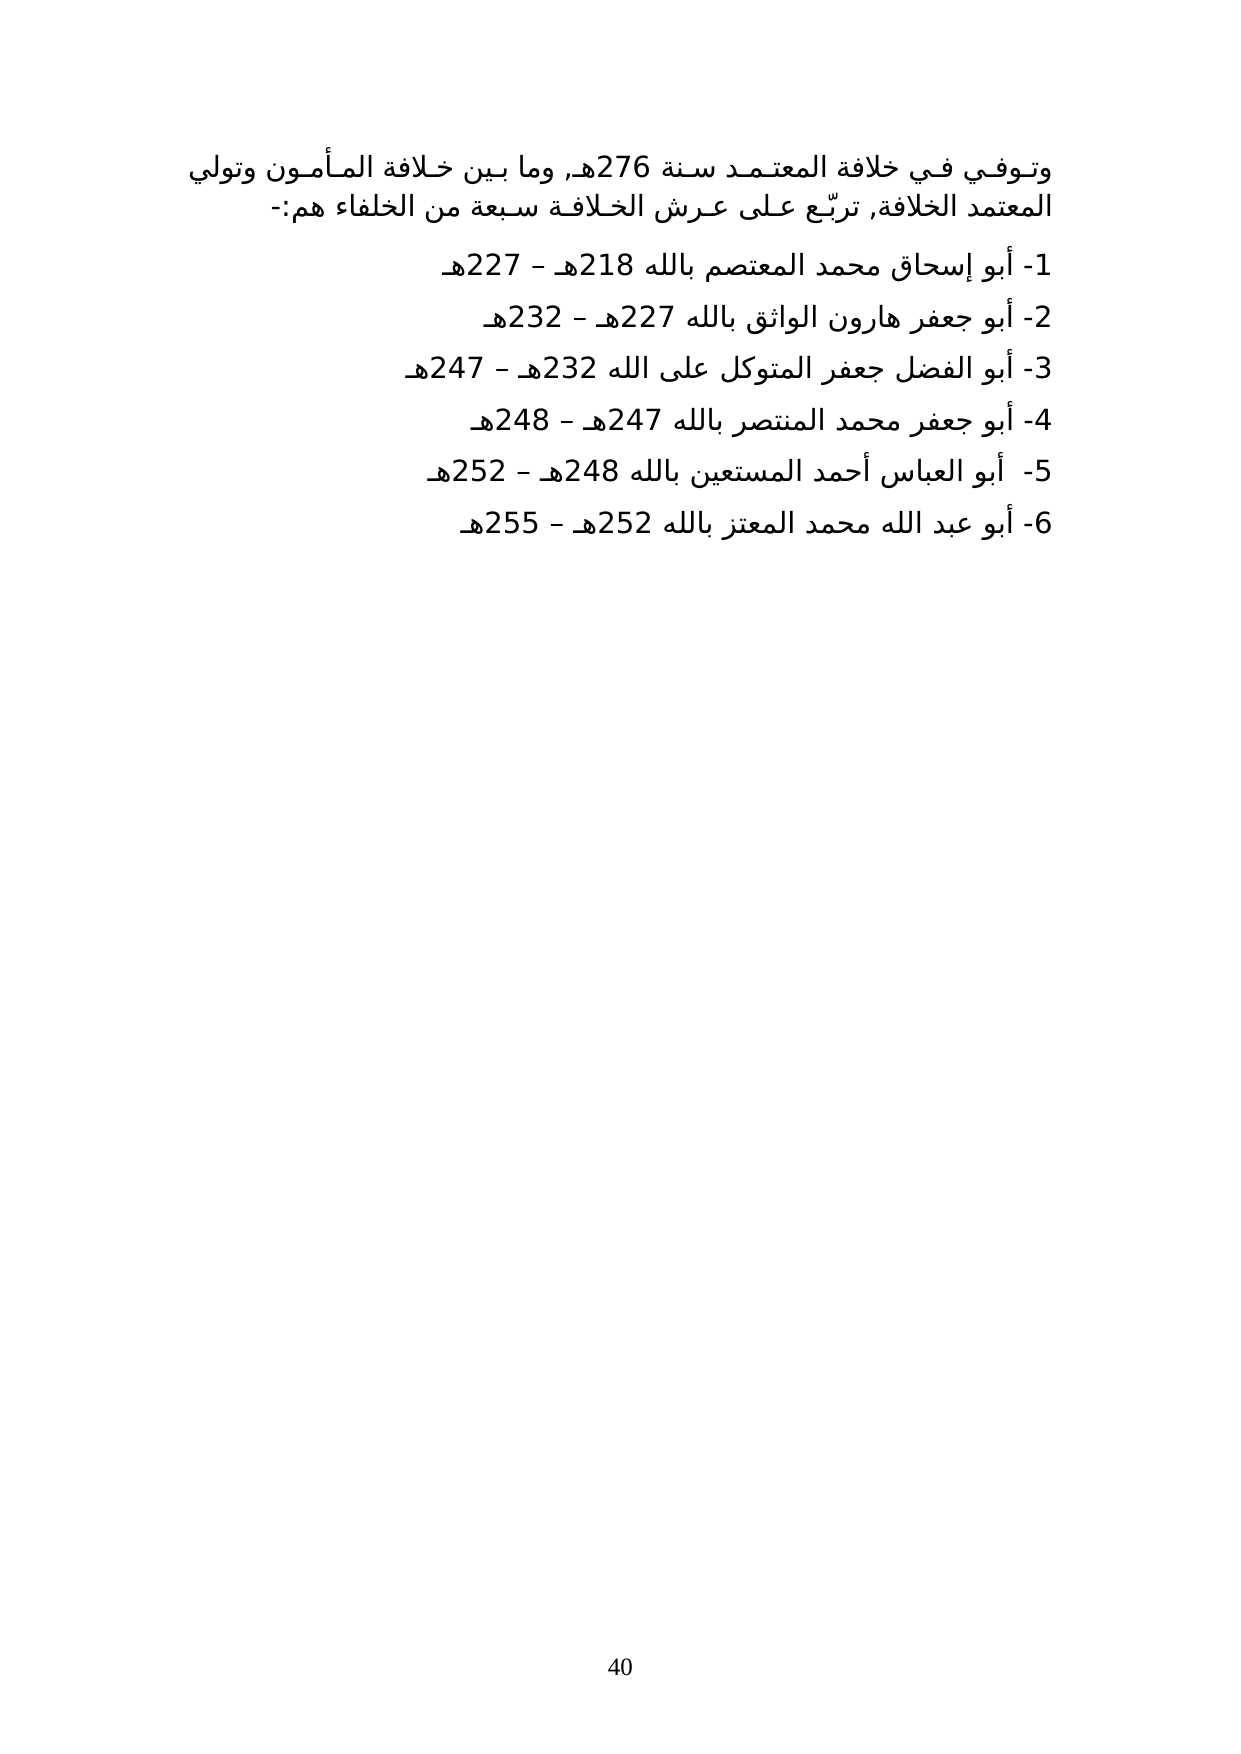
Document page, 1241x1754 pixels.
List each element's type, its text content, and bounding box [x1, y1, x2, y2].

text 5- أبو العباس أحمد المستعين بالله 248هـ – 252هـ [187, 454, 1053, 488]
text 2- أبو جعفر هارون الواثق بالله 227هـ – 232هـ [187, 300, 1053, 334]
text 1- أبو إسحاق محمد المعتصم بالله 218هـ – 227هـ [187, 249, 1053, 283]
text 4- أبو جعفر محمد المنتصر بالله 247هـ – 248هـ [187, 403, 1053, 437]
text 3- أبو الفضل جعفر المتوكل على الله 232هـ – 247هـ [187, 352, 1053, 386]
text 6- أبو عبد الله محمد المعتز بالله 252هـ – 255هـ [187, 506, 1053, 540]
text ولد ابن قـتيـبة في عصر أبـي العبـاس عبـد الله الـمــأمـون الــذي حـكـم بيـن 198هـ إلى 217هـ, وفتح عينيه في مهد الحضارة والتمدن, ومن ذلك ما ورد في الرسالة الموسومة "توظيف ابن قتيبة اللغة للدفاع عن القرآن الكريم" بأنّ ابن قتيبة عاش في القرن الثالث الهجري في بغداد عاصمة الخلافة العباسية, فـقــد ولـد في خـلافـة المـأمـون سنة 213ه, وتـوفـي فـي خلافة المعتـمـد سـنة 276هـ, وما بـين خـلافة المـأمـون وتولي المعتمد الخلافة, تربّـع عـلى عـرش الخـلافـة سـبعة من الخلفاء هم:- [187, 150, 1053, 223]
